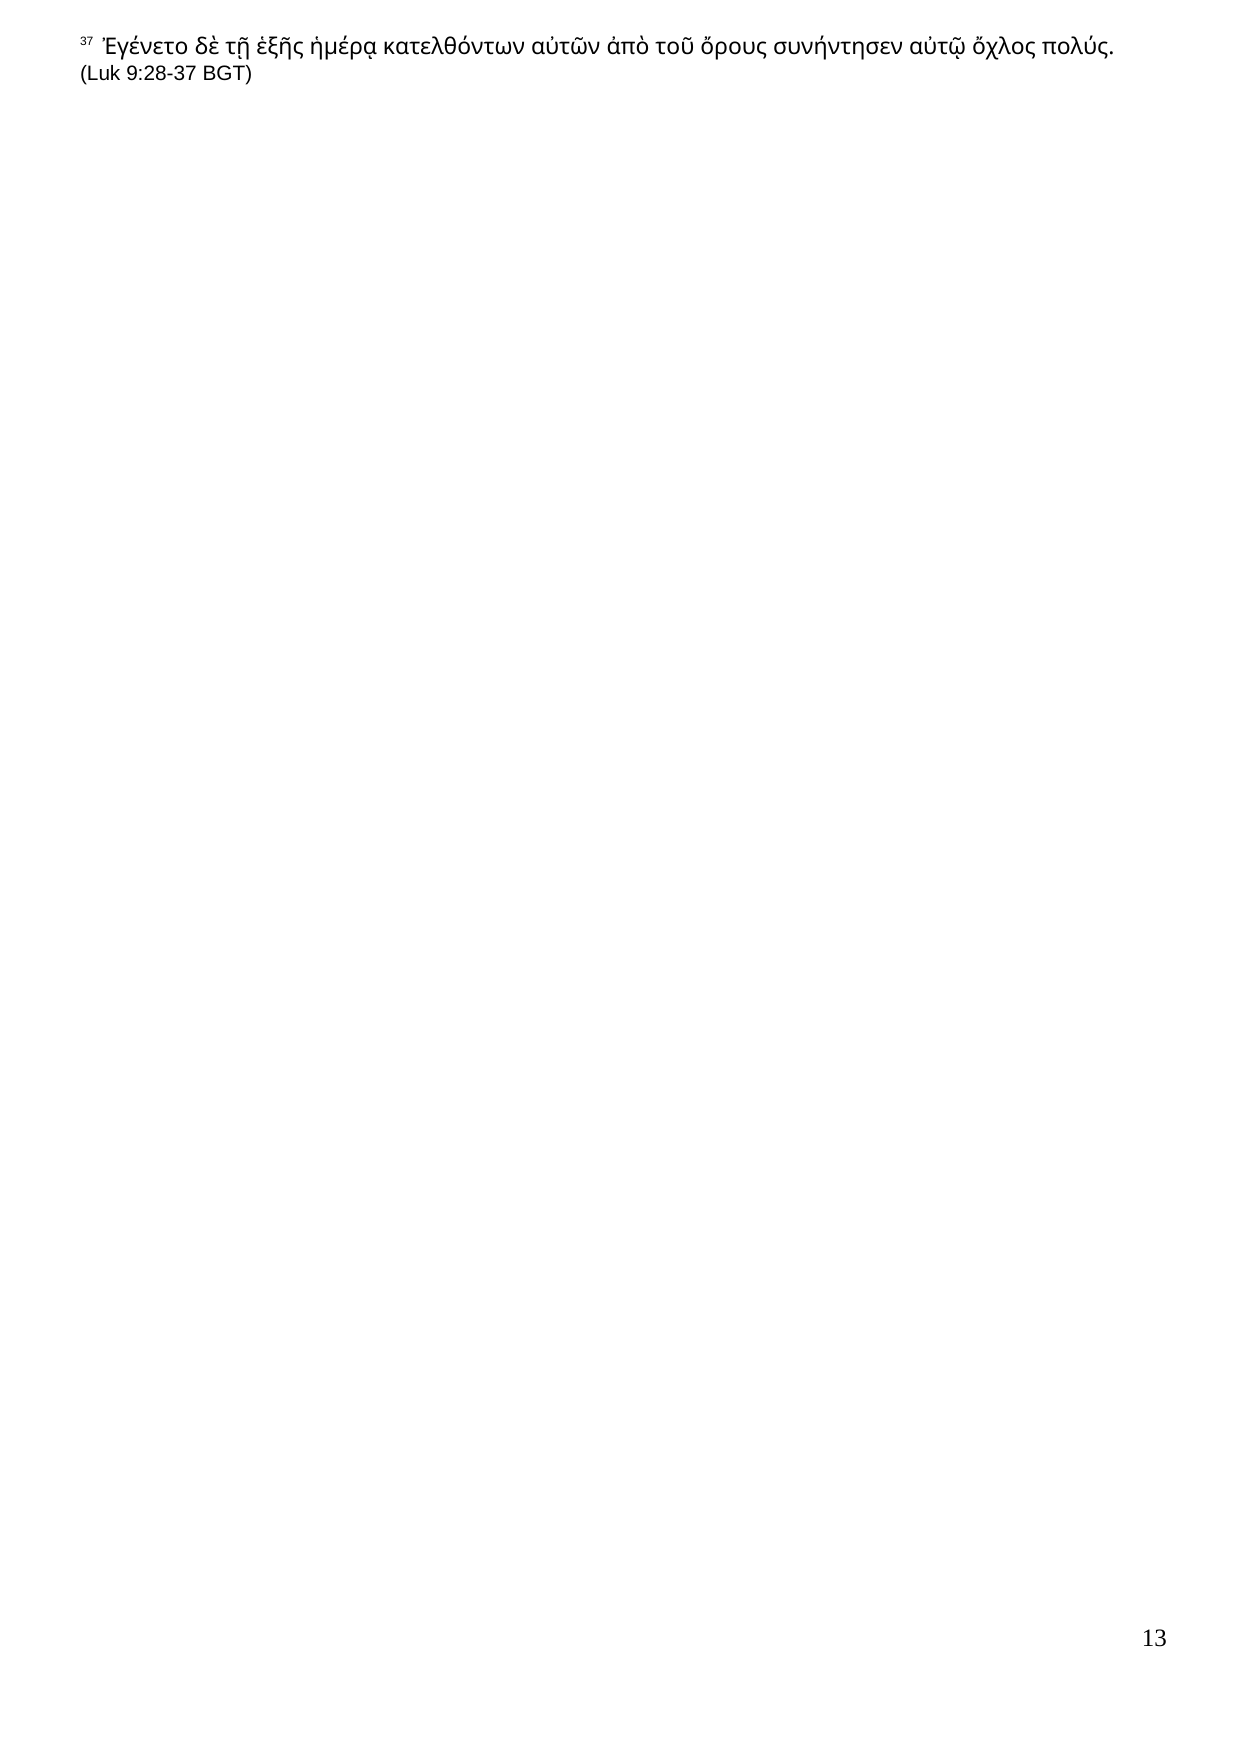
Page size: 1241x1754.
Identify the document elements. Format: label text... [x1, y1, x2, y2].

text 37 Ἐγένετο δὲ τῇ ἑξῆς ἡμέρᾳ κατελθόντων αὐτῶν ἀπὸ τοῦ ὄρους συνήντησεν αὐτῷ ὄχλος πολύς. [74, 29, 1167, 61]
text (Luk 9:28-37 BGT) [74, 61, 1167, 85]
